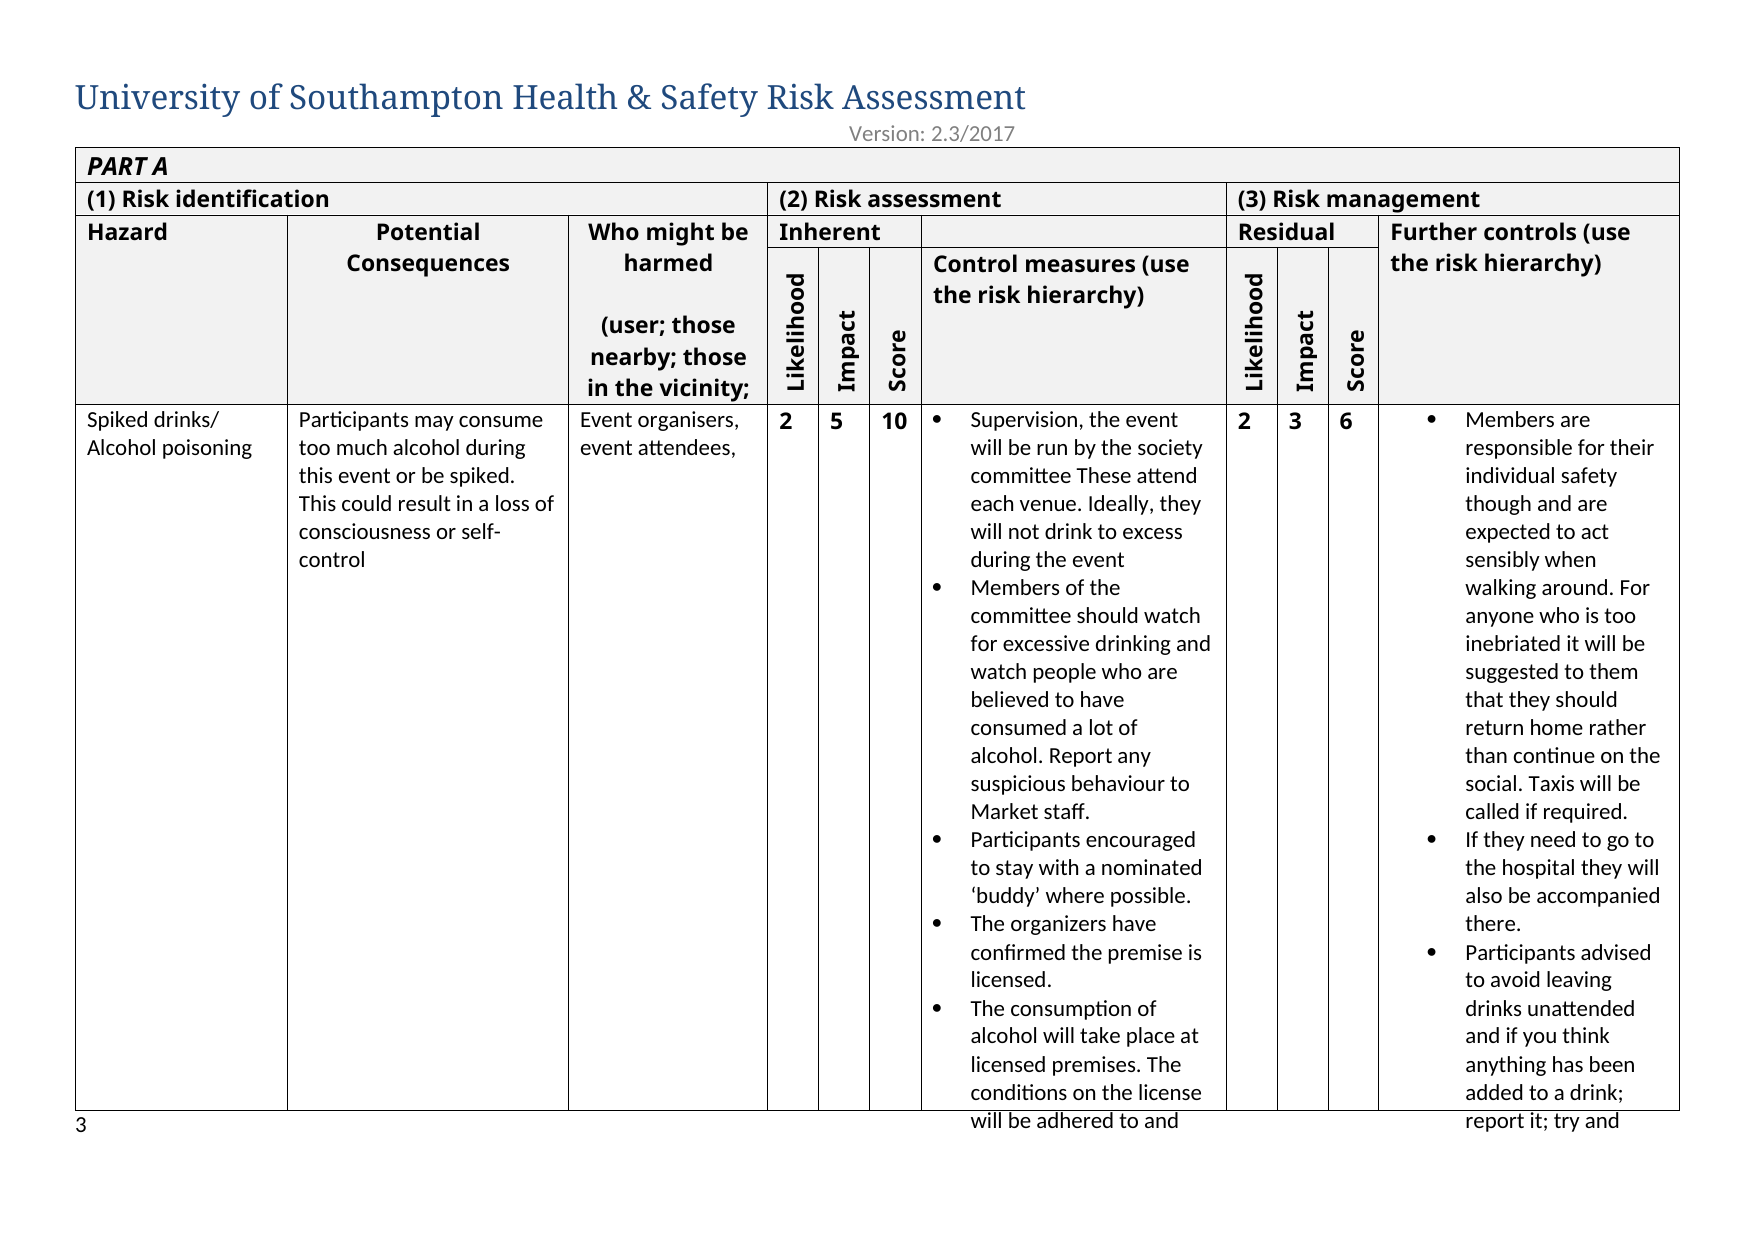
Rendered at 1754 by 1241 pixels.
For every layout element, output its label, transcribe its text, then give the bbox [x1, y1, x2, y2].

table_cell Participants may consume too much alcohol during this event or be spiked. This could result in a loss of consciousness or self- control [288, 405, 568, 1110]
table_cell (2) Risk assessment [768, 183, 1226, 214]
table_cell (3) Risk management [1227, 183, 1679, 214]
table_cell Control measures (use the risk hierarchy) [922, 248, 1226, 404]
table_cell Members are responsible for their individual safety though and are expected to act sensibly when walking around. For anyone who is too inebriated it will be suggested to them that they should return home rather than continue on the social. Taxis will be called if required. If they need to go to the hospital they will also be accompanied there. Participants advised to avoid leaving drinks unattended and if you think anything has been added to a drink; report it; try and retain the drink for testing. All incidents are to be reported on the as soon as possible ensuring the duty manager/health and safety officer have been informed. Follow SUSU incident report policy [1379, 405, 1679, 1110]
table_cell 6 [1329, 405, 1378, 1110]
table_cell Inherent [768, 216, 921, 247]
table_cell Impact [819, 248, 869, 404]
table_cell Potential Consequences [288, 216, 568, 404]
table_cell Spiked drinks/ Alcohol poisoning [76, 405, 287, 1110]
table_cell Likelihood [768, 248, 818, 404]
table_cell 3 [1278, 405, 1328, 1110]
table_cell Hazard [76, 216, 287, 404]
table_cell 2 [1227, 405, 1277, 1110]
table_cell Impact [1278, 248, 1328, 404]
table_cell Event organisers, event attendees, [569, 405, 767, 1110]
table_cell [922, 216, 1226, 247]
table_cell Residual [1227, 216, 1378, 247]
table_cell Score [870, 248, 921, 404]
table_cell 10 [870, 405, 921, 1110]
table_header PART A [76, 148, 1679, 182]
table_cell Supervision, the event will be run by the society committee These attend each venue. Ideally, they will not drink to excess during the event Members of the committee should watch for excessive drinking and watch people who are believed to have consumed a lot of alcohol. Report any suspicious behaviour to Market staff. Participants encouraged to stay with a nominated ‘buddy’ where possible. The organizers have confirmed the premise is licensed. The consumption of alcohol will take place at licensed premises. The conditions on the license will be adhered to and alcohol will not be served to customers who have drunk to excess. Action licensee. [922, 405, 1226, 1110]
table_cell 5 [819, 405, 869, 1110]
table_cell 2 [768, 405, 818, 1110]
table_cell Who might be harmed (user; those nearby; those in the vicinity; members of the public) [569, 216, 767, 404]
table_cell Score [1329, 248, 1378, 404]
table_cell Further controls (use the risk hierarchy) [1379, 216, 1679, 404]
table_cell Likelihood [1227, 248, 1277, 404]
table_cell (1) Risk identification [76, 183, 767, 214]
